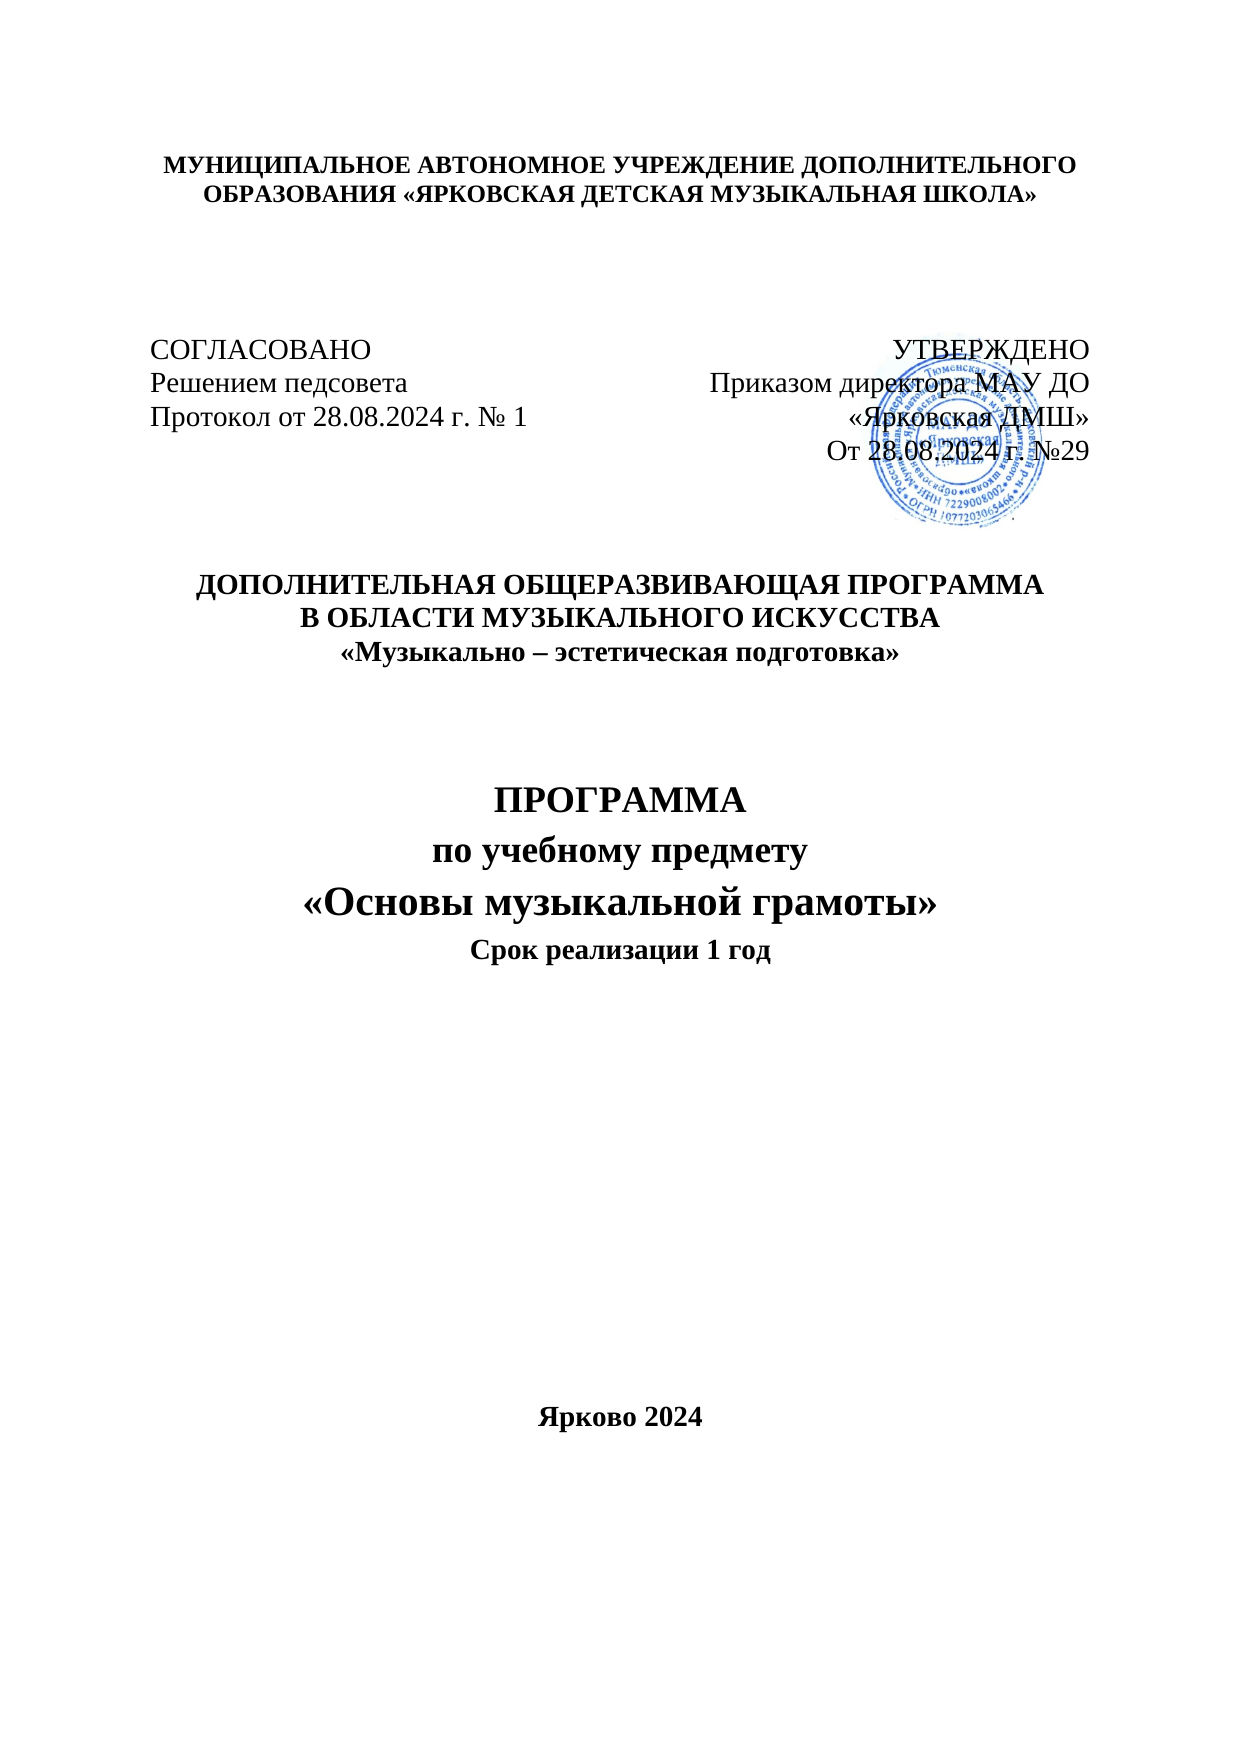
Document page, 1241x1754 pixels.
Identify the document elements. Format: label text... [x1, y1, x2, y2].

picture [850, 500, 1046, 537]
text Муниципальное автономное учреждение дополнительного образования «Ярковская детская музыкальная школа» [150, 150, 1090, 207]
text В ОБЛАСТИ МУЗЫКАЛЬНОГО ИСКУССТВА [150, 600, 1090, 634]
text «Музыкально – эстетическая подготовка» [150, 634, 1090, 667]
text ДОПОЛНИТЕЛЬНАЯ ОБЩЕРАЗВИВАЮЩАЯ ПРОГРАММА [150, 567, 1090, 600]
table_header СОГЛАСОВАНО Решением педсовета Протокол от 28.08.2024 г. № 1 [139, 332, 620, 500]
text Ярково 2024 [150, 1399, 1090, 1433]
text по учебному предмету [150, 827, 1090, 870]
text ПРОГРАММА [150, 778, 1090, 821]
table_header УТВЕРЖДЕНО Приказом директора МАУ ДО «Ярковская ДМШ» От 28.08.2024 г. №29 [620, 332, 1101, 500]
text Срок реализации 1 год [150, 932, 1090, 966]
text «Основы музыкальной грамоты» [150, 877, 1090, 925]
